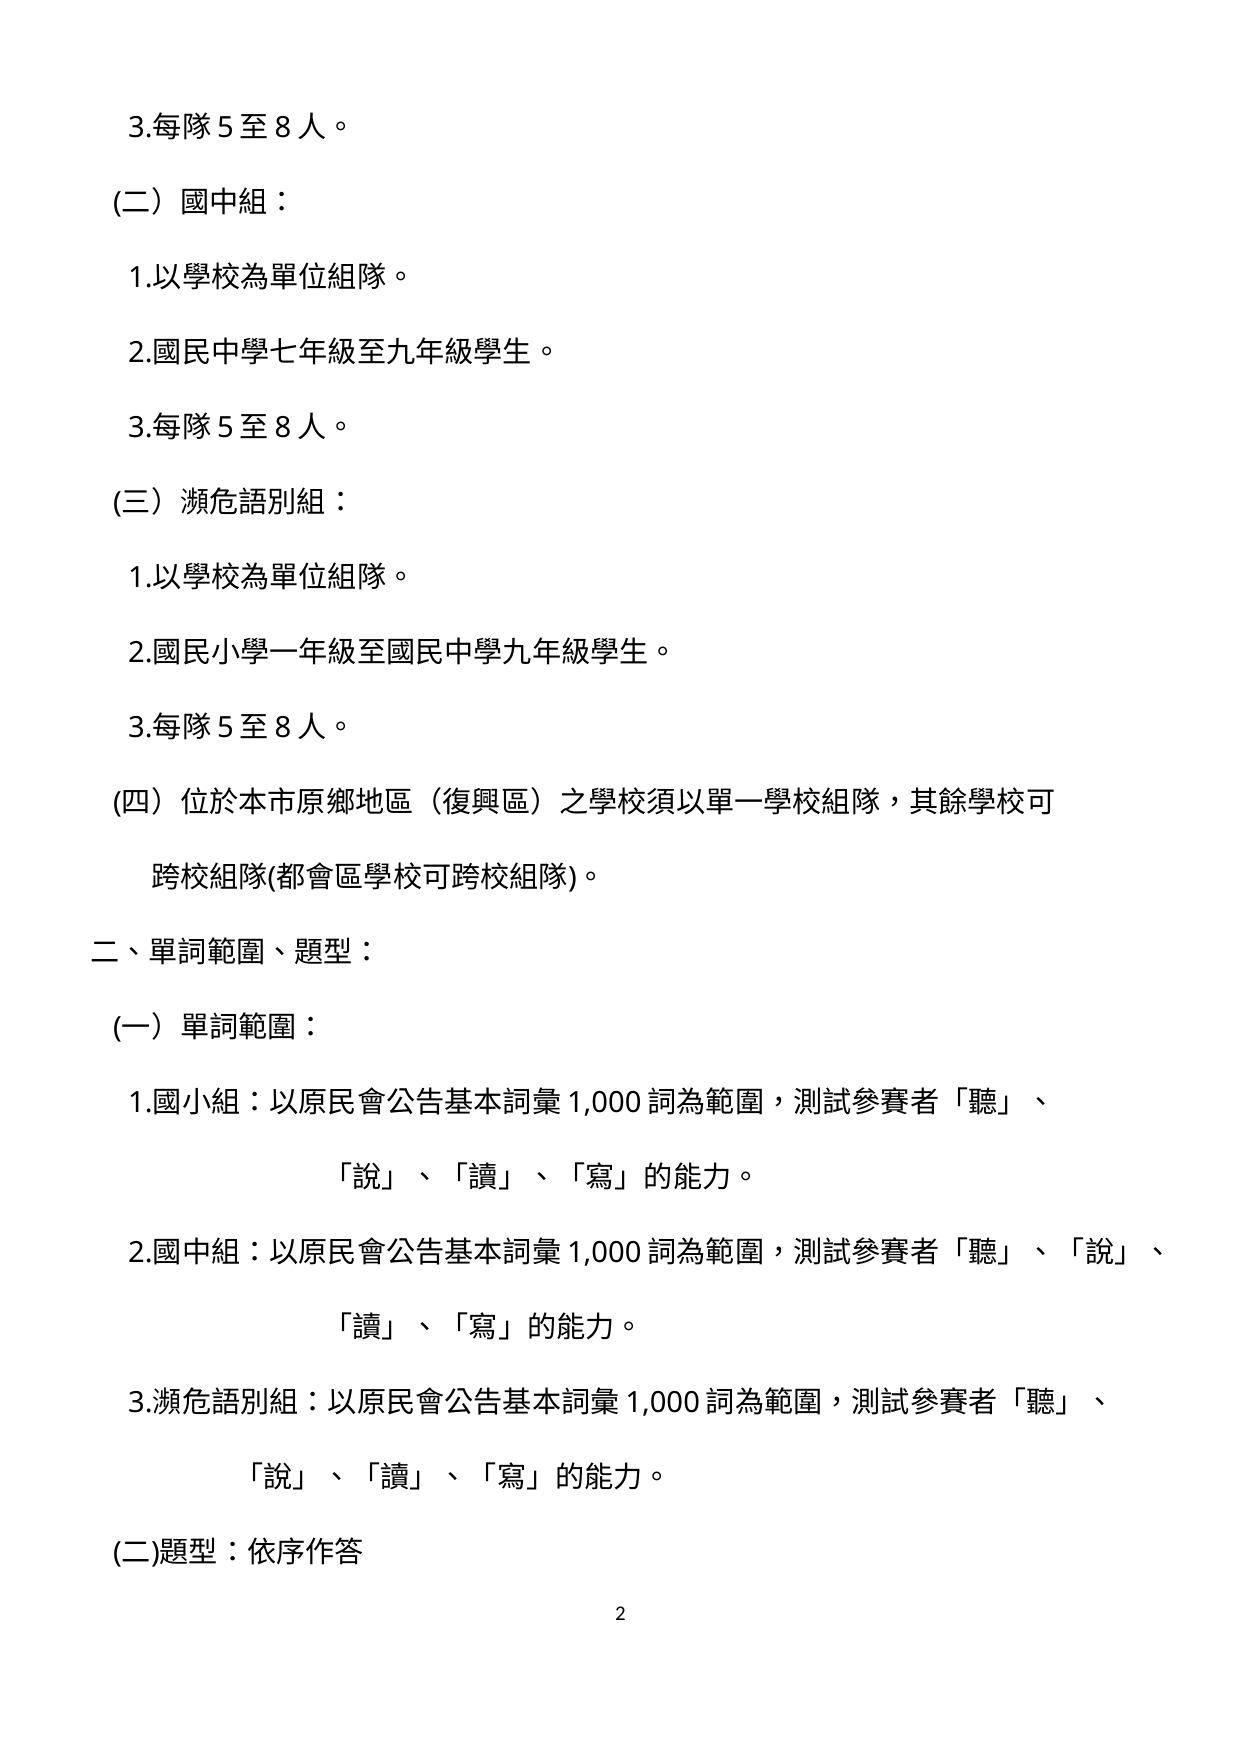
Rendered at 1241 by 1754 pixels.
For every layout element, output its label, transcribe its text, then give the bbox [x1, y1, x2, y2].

text 1.國小組：以原民會公告基本詞彙1,000詞為範圍，測試參賽者「聽」、 [75, 1062, 1165, 1137]
text 2.國民中學七年級至九年級學生。 [75, 312, 1165, 387]
text (一）單詞範圍： [75, 987, 1165, 1062]
text 跨校組隊(都會區學校可跨校組隊)。 [75, 837, 1165, 912]
text 「說」、「讀」、「寫」的能力。 [75, 1137, 1165, 1212]
text (二）國中組： [75, 162, 1165, 237]
text 3.每隊5至8人。 [75, 387, 1165, 462]
text 2.國民小學一年級至國民中學九年級學生。 [75, 612, 1165, 687]
text 1.以學校為單位組隊。 [75, 537, 1165, 612]
text 3.每隊5至8人。 [75, 87, 1165, 162]
text 二、單詞範圍、題型： [75, 912, 1165, 987]
text 3.瀕危語別組：以原民會公告基本詞彙1,000詞為範圍，測試參賽者「聽」、 [75, 1362, 1165, 1437]
text (三）瀕危語別組： [75, 462, 1165, 537]
text 「說」、「讀」、「寫」的能力。 [75, 1437, 1165, 1512]
text (四）位於本市原鄉地區（復興區）之學校須以單一學校組隊，其餘學校可 [75, 762, 1165, 837]
text 2.國中組：以原民會公告基本詞彙1,000詞為範圍，測試參賽者「聽」、「說」、「讀」、「寫」的能力。 [75, 1212, 1165, 1362]
text (二)題型：依序作答 [75, 1512, 1165, 1587]
text 3.每隊5至8人。 [75, 687, 1165, 762]
text 1.以學校為單位組隊。 [75, 237, 1165, 312]
